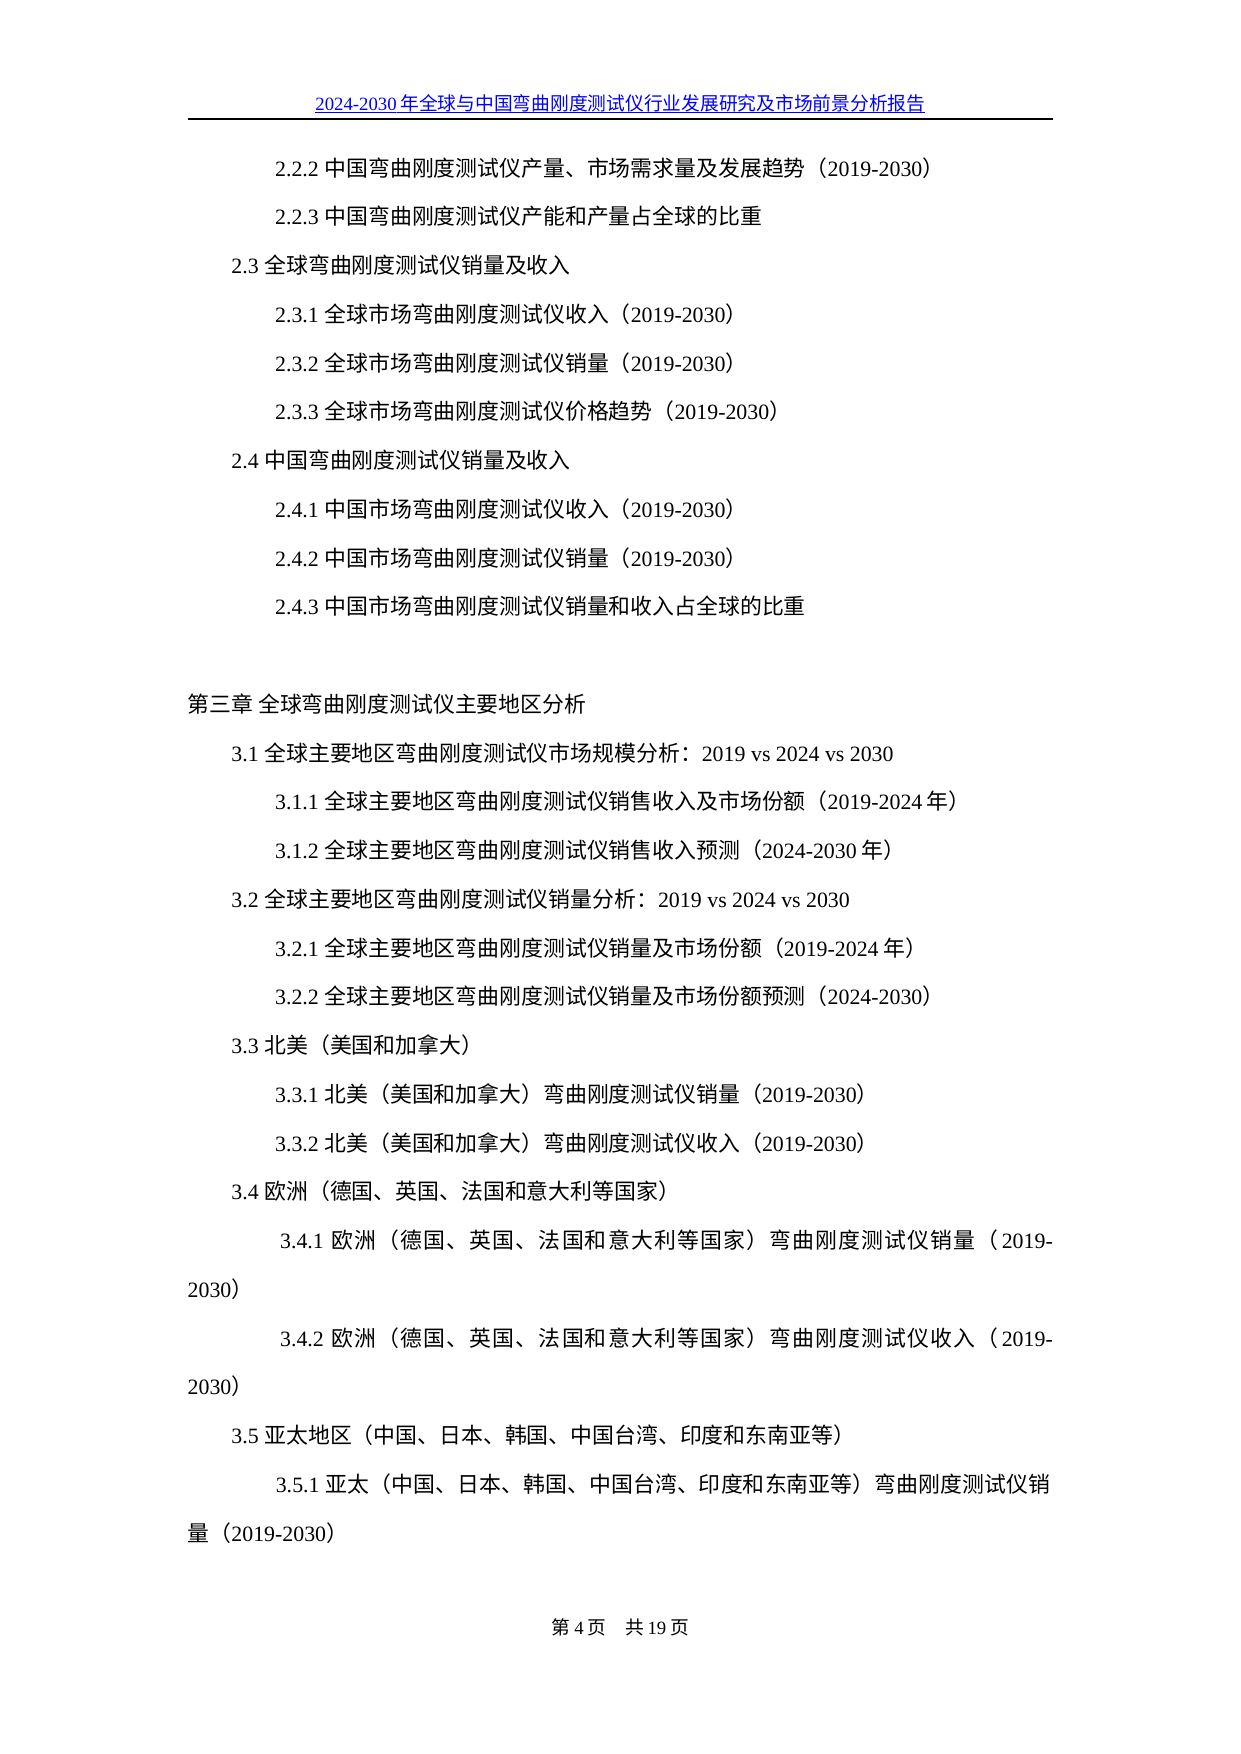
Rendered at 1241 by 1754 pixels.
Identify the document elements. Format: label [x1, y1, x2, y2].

text [187, 150, 1053, 1548]
